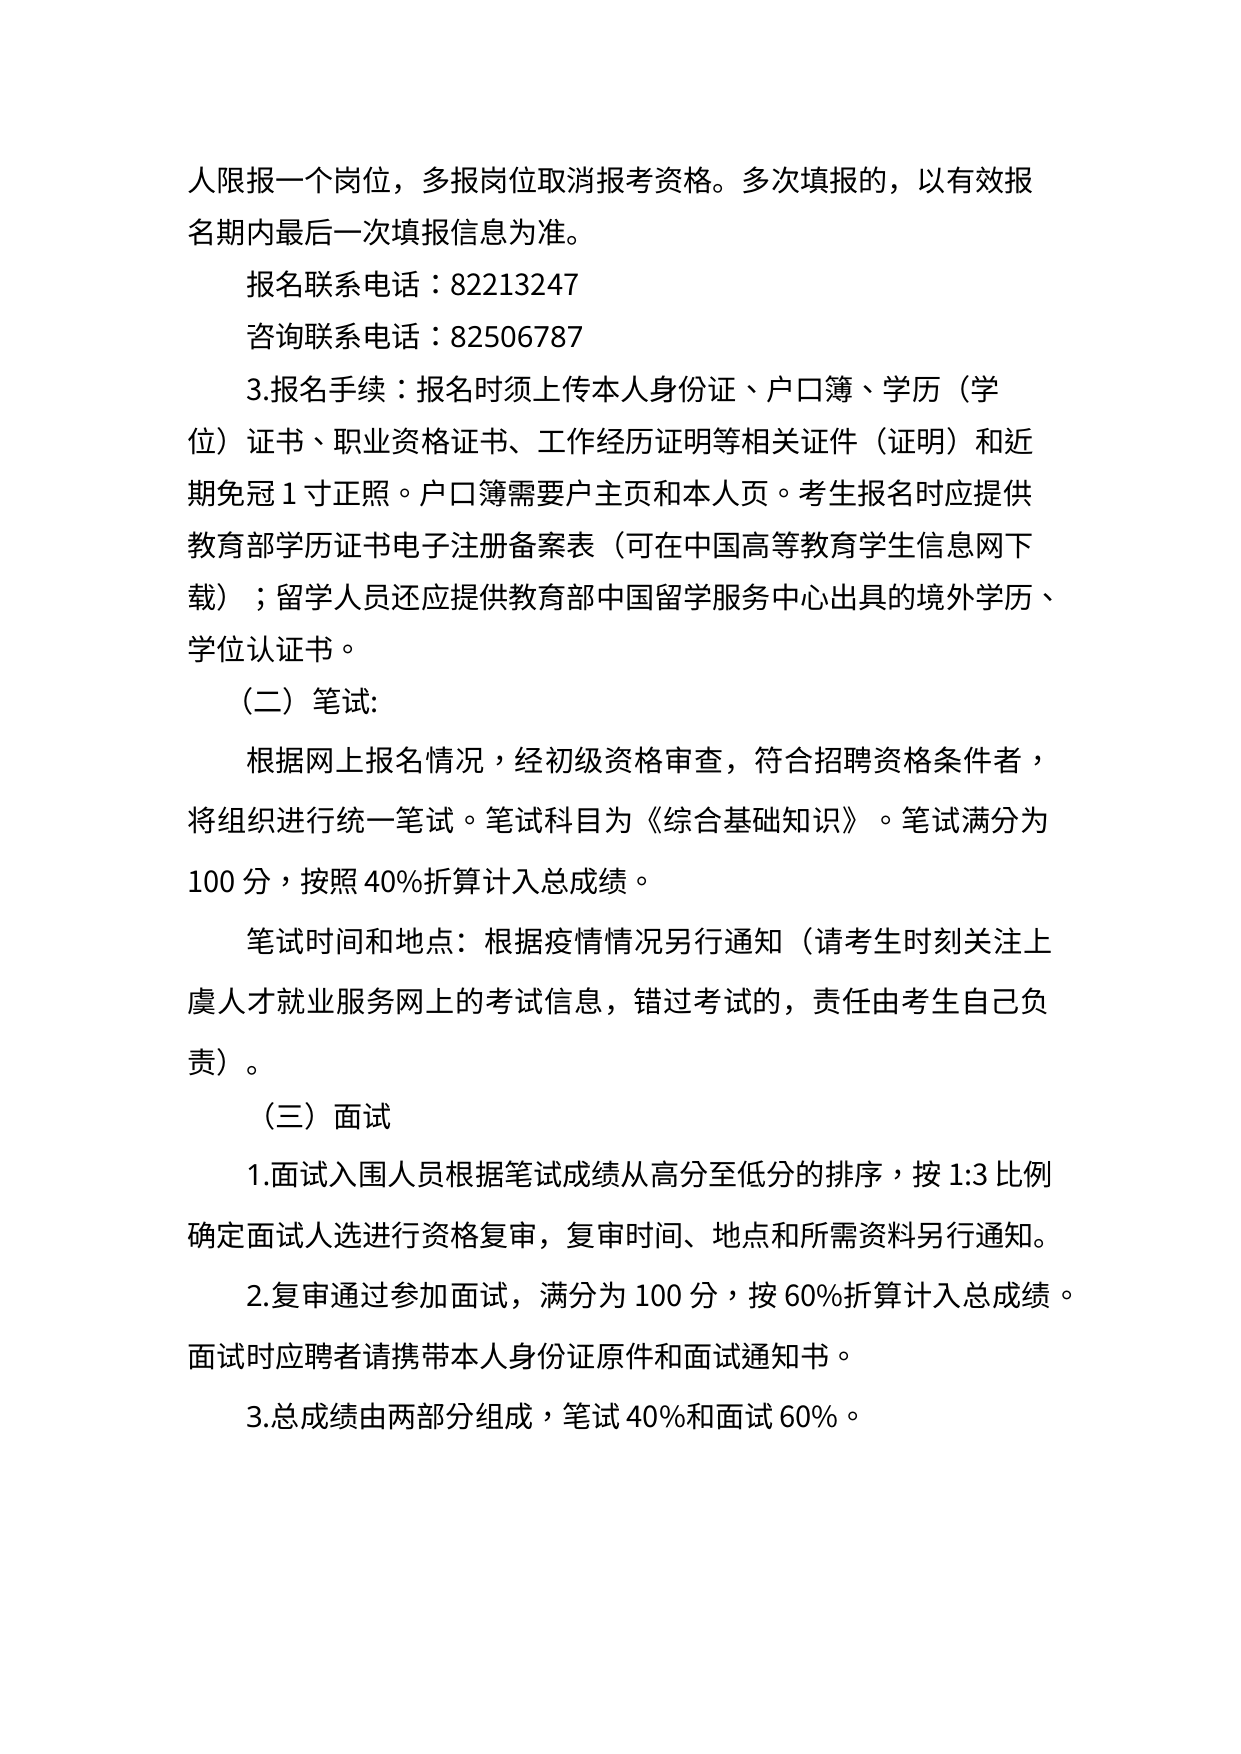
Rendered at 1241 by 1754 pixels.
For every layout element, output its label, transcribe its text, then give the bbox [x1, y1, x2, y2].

text 1.面试入围人员根据笔试成绩从高分至低分的排序，按1:3比例确定面试人选进行资格复审，复审时间、地点和所需资料另行通知。 [187, 1137, 1053, 1258]
text 报名联系电话：82213247 [187, 254, 1053, 306]
text 2.复审通过参加面试，满分为100分，按60%折算计入总成绩。面试时应聘者请携带本人身份证原件和面试通知书。 [187, 1258, 1053, 1379]
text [187, 150, 1053, 254]
text （二）笔试: [187, 671, 1053, 723]
text 根据网上报名情况，经初级资格审查，符合招聘资格条件者，将组织进行统一笔试。笔试科目为《综合基础知识》。笔试满分为100分，按照40%折算计入总成绩。 [187, 723, 1053, 904]
text 笔试时间和地点：根据疫情情况另行通知（请考生时刻关注上虞人才就业服务网上的考试信息，错过考试的，责任由考生自己负责）。 [187, 904, 1053, 1085]
text 3.报名手续：报名时须上传本人身份证、户口簿、学历（学位）证书、职业资格证书、工作经历证明等相关证件（证明）和近期免冠1寸正照。户口簿需要户主页和本人页。考生报名时应提供教育部学历证书电子注册备案表（可在中国高等教育学生信息网下载）；留学人员还应提供教育部中国留学服务中心出具的境外学历、学位认证书。 [187, 358, 1053, 671]
text 咨询联系电话：82506787 [187, 306, 1053, 358]
text 3.总成绩由两部分组成，笔试40%和面试60%。 [187, 1379, 1053, 1439]
text （三）面试 [187, 1085, 1053, 1137]
